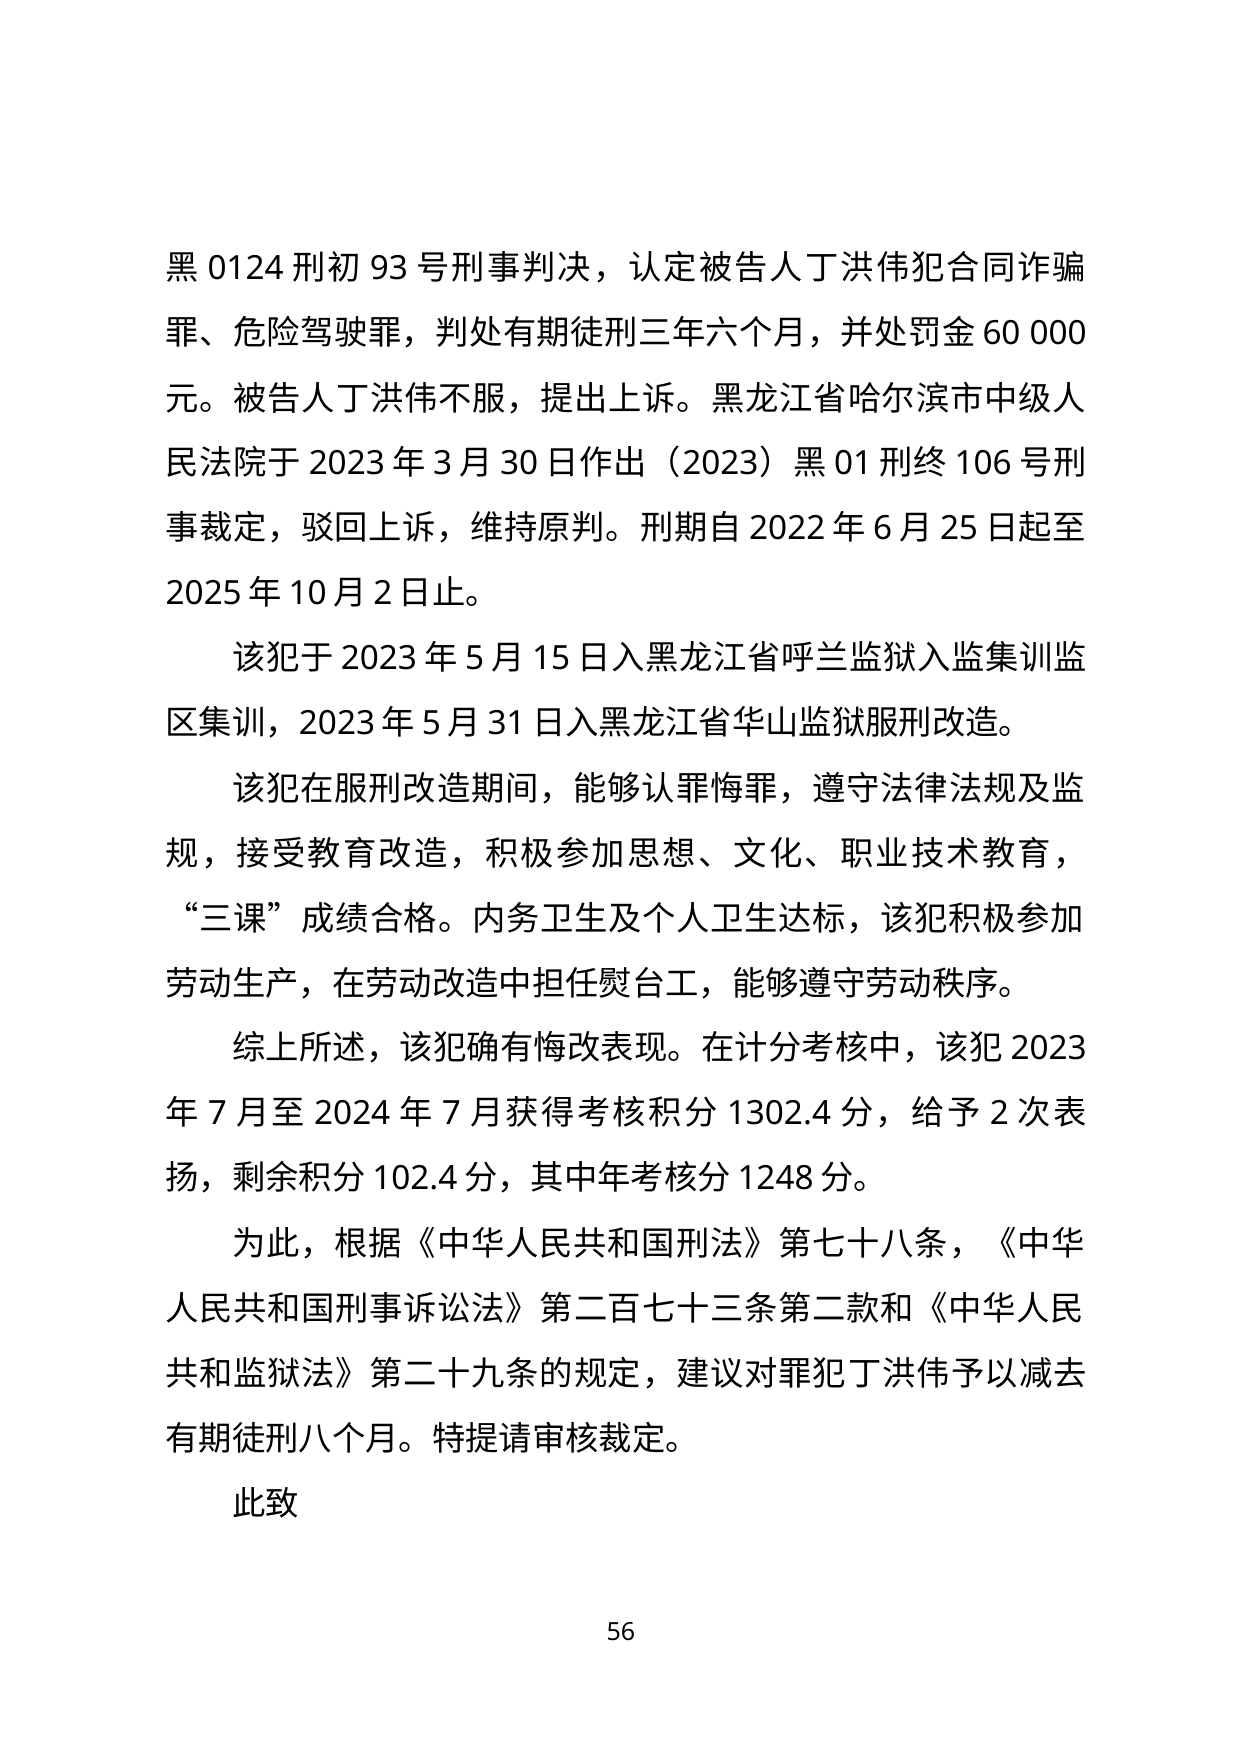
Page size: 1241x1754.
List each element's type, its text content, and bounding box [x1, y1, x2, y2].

text 为此，根据《中华人民共和国刑法》第七十八条，《中华人民共和国刑事诉讼法》第二百七十三条第二款和《中华人民共和监狱法》第二十九条的规定，建议对罪犯丁洪伟予以减去有期徒刑八个月。特提请审核裁定。 [165, 1208, 1087, 1468]
text 该犯于2023年5月15日入黑龙江省呼兰监狱入监集训监区集训，2023年5月31日入黑龙江省华山监狱服刑改造。 [165, 623, 1087, 753]
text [165, 233, 1087, 623]
text 此致 [165, 1468, 1087, 1533]
text 综上所述，该犯确有悔改表现。在计分考核中，该犯2023年7月至2024年7月获得考核积分1302.4分，给予2次表扬，剩余积分102.4分，其中年考核分1248分。 [165, 1013, 1087, 1208]
text 该犯在服刑改造期间，能够认罪悔罪，遵守法律法规及监规，接受教育改造，积极参加思想、文化、职业技术教育，“三课”成绩合格。内务卫生及个人卫生达标，该犯积极参加劳动生产，在劳动改造中担任熨台工，能够遵守劳动秩序。 [165, 753, 1087, 1013]
